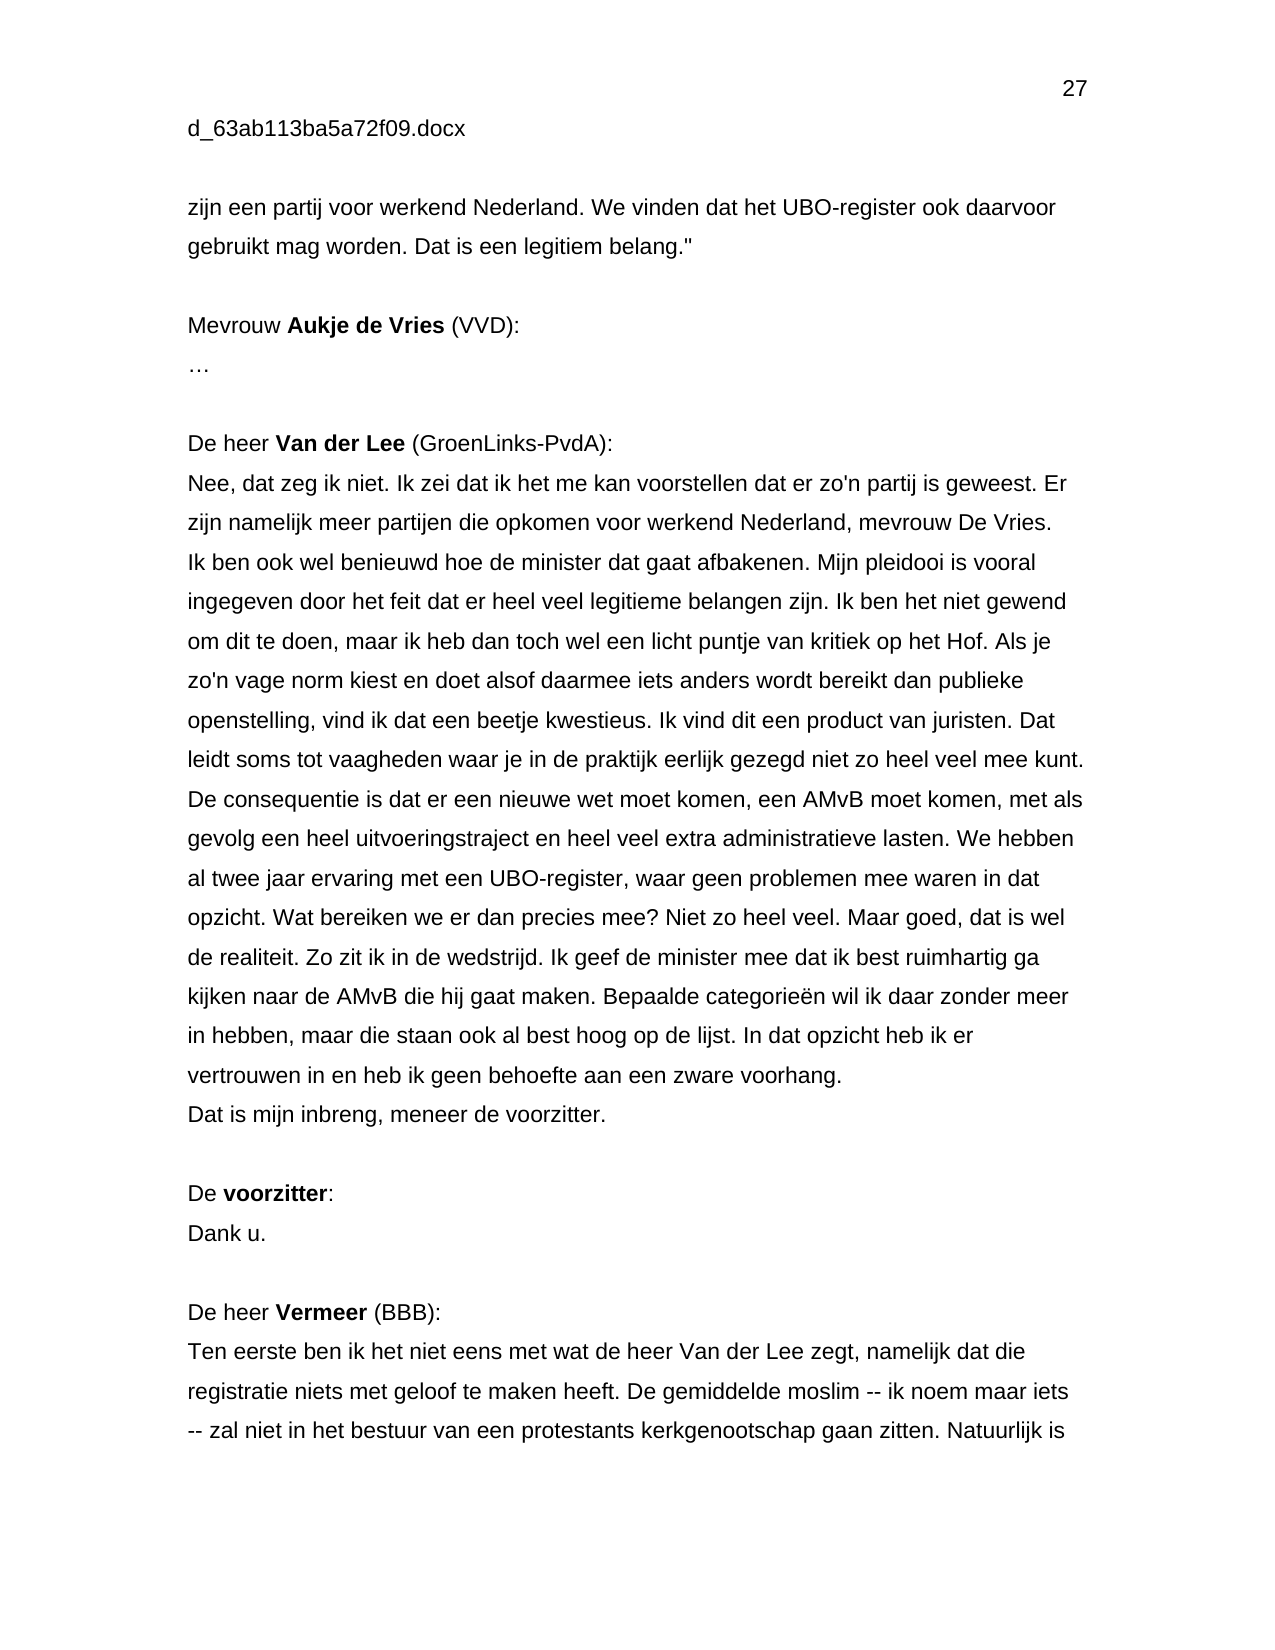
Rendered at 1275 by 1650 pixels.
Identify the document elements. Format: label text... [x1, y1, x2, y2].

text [187, 193, 1087, 259]
text … [187, 351, 1087, 378]
text Nee, dat zeg ik niet. Ik zei dat ik het me kan voorstellen dat er zo'n partij is geweest. Er zijn namelijk meer partijen die opkomen voor werkend Nederland, mevrouw De Vries. [187, 470, 1087, 536]
text Ik ben ook wel benieuwd hoe de minister dat gaat afbakenen. Mijn pleidooi is vooral ingegeven door het feit dat er heel veel legitieme belangen zijn. Ik ben het niet gewend om dit te doen, maar ik heb dan toch wel een licht puntje van kritiek op het Hof. Als je zo'n vage norm kiest en doet alsof daarmee iets anders wordt bereikt dan publieke openstelling, vind ik dat een beetje kwestieus. Ik vind dit een product van juristen. Dat leidt soms tot vaagheden waar je in de praktijk eerlijk gezegd niet zo heel veel mee kunt. De consequentie is dat er een nieuwe wet moet komen, een AMvB moet komen, met als gevolg een heel uitvoeringstraject en heel veel extra administratieve lasten. We hebben al twee jaar ervaring met een UBO-register, waar geen problemen mee waren in dat opzicht. Wat bereiken we er dan precies mee? Niet zo heel veel. Maar goed, dat is wel de realiteit. Zo zit ik in de wedstrijd. Ik geef de minister mee dat ik best ruimhartig ga kijken naar de AMvB die hij gaat maken. Bepaalde categorieën wil ik daar zonder meer in hebben, maar die staan ook al best hoog op de lijst. In dat opzicht heb ik er vertrouwen in en heb ik geen behoefte aan een zware voorhang. [187, 549, 1087, 1088]
text Dat is mijn inbreng, meneer de voorzitter. [187, 1101, 1087, 1128]
text De voorzitter: [187, 1180, 1087, 1207]
text De heer Van der Lee (GroenLinks-PvdA): [187, 430, 1087, 457]
text De heer Vermeer (BBB): [187, 1299, 1087, 1325]
text Dank u. [187, 1220, 1087, 1246]
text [187, 1338, 1087, 1444]
text Mevrouw Aukje de Vries (VVD): [187, 312, 1087, 338]
